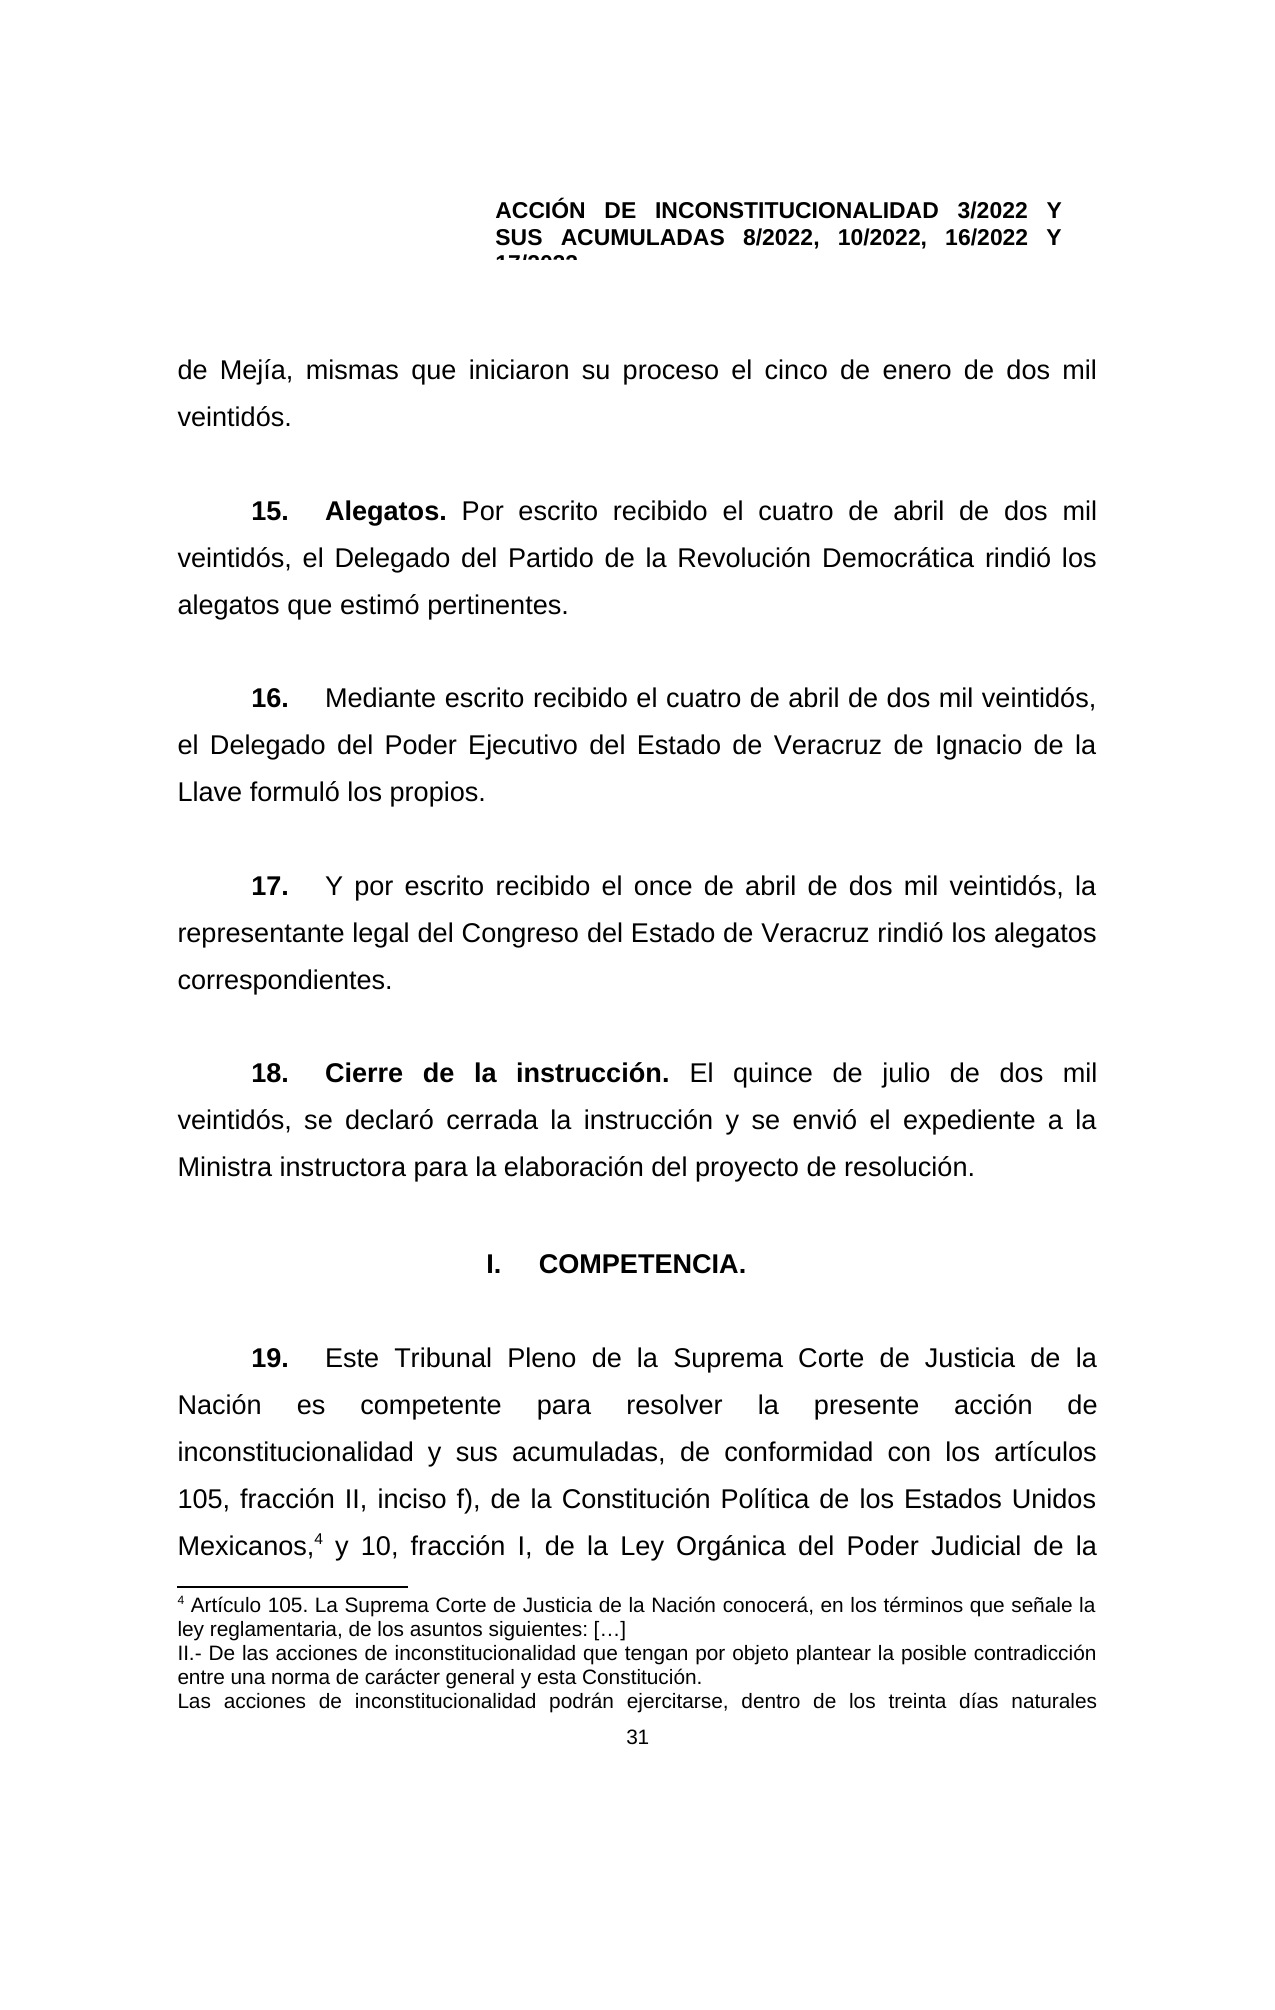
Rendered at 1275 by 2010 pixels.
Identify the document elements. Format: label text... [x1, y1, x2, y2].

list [177, 1342, 1098, 1561]
list Alegatos. Por escrito recibido el cuatro de abril de dos mil veintidós, el Delegado del Partido de la Revolución Democrática rindió los alegatos que estimó pertinentes. [177, 495, 1098, 620]
subtitle COMPETENCIA. [184, 1248, 1063, 1280]
list Cierre de la instrucción. El quince de julio de dos mil veintidós, se declaró cerrada la instrucción y se envió el expediente a la Ministra instructora para la elaboración del proyecto de resolución. [177, 1057, 1098, 1182]
list Mediante escrito recibido el cuatro de abril de dos mil veintidós, el Delegado del Poder Ejecutivo del Estado de Veracruz de Ignacio de la Llave formuló los propios. [177, 682, 1098, 807]
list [177, 354, 1098, 432]
list Y por escrito recibido el once de abril de dos mil veintidós, la representante legal del Congreso del Estado de Veracruz rindió los alegatos correspondientes. [177, 870, 1098, 995]
